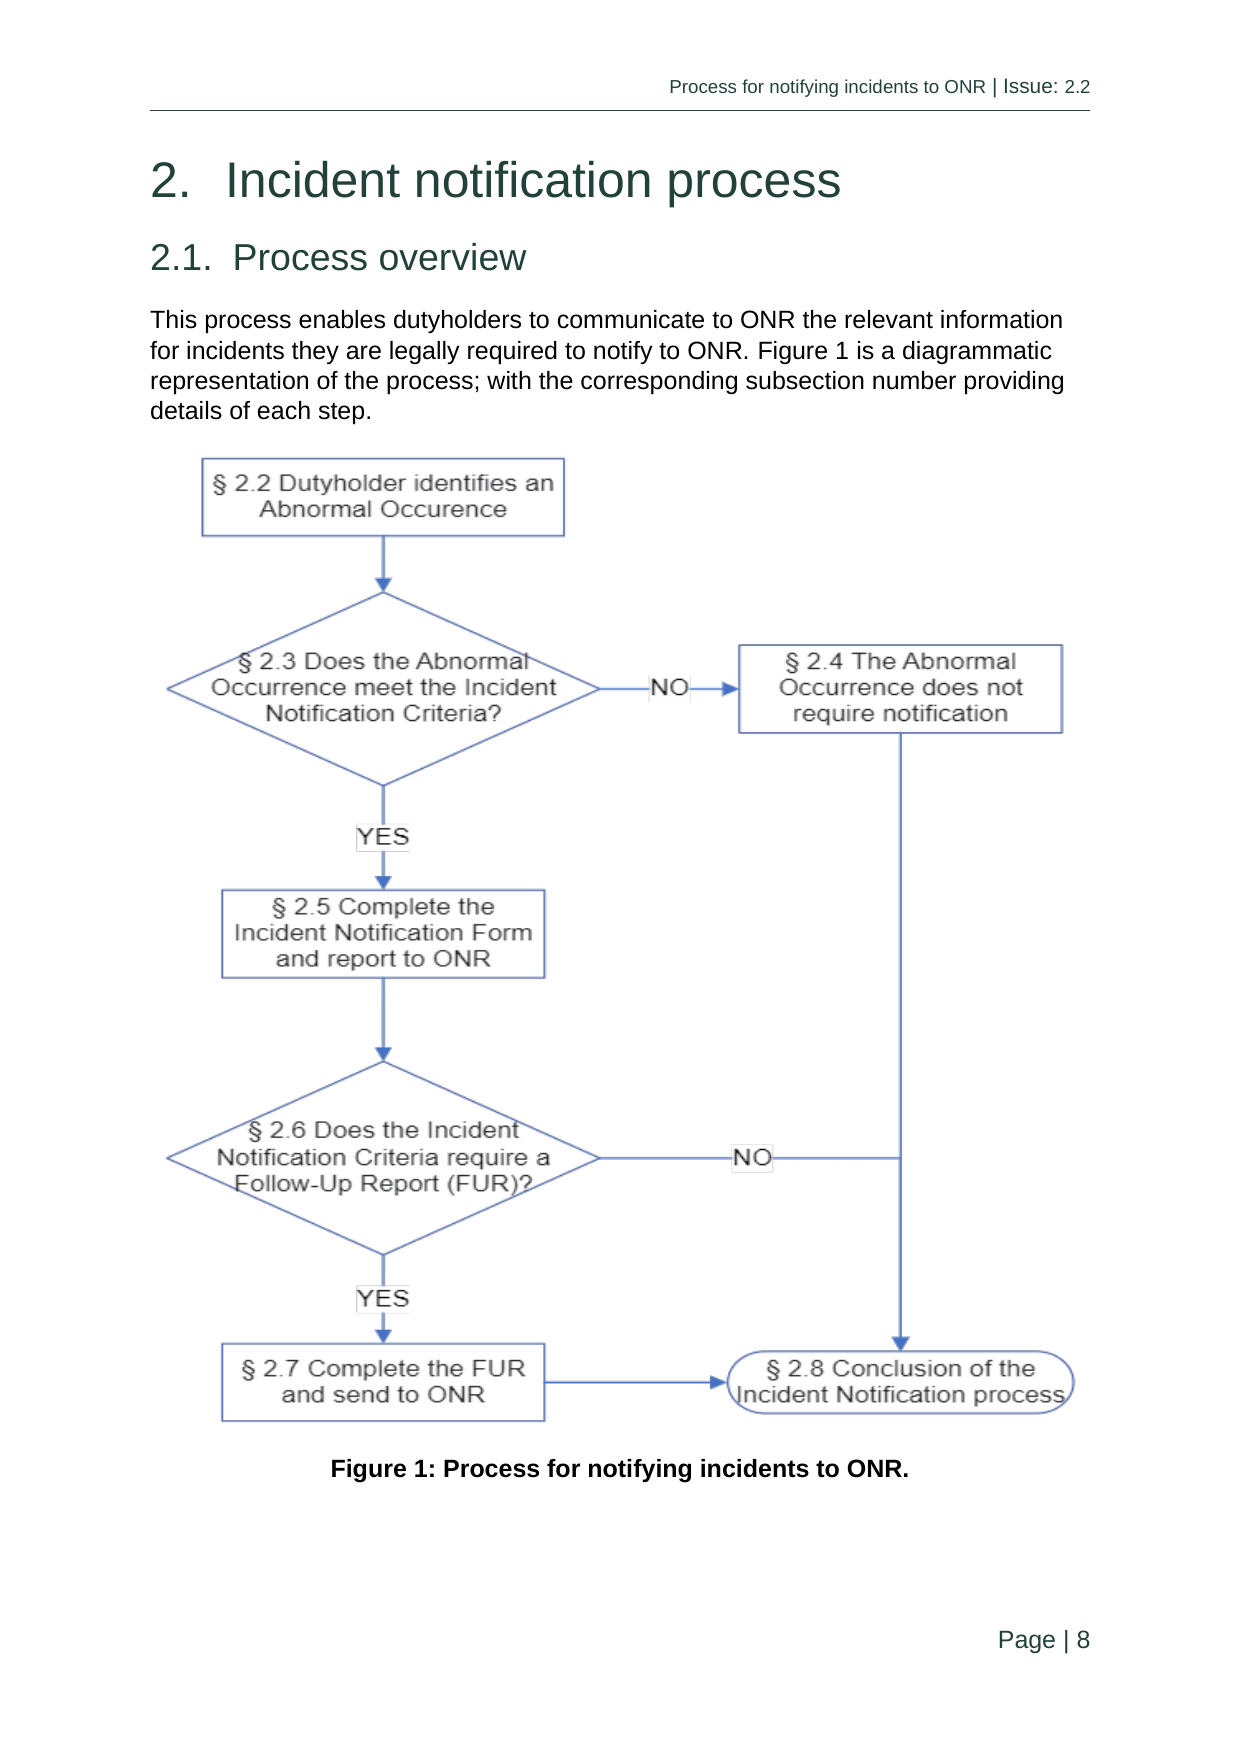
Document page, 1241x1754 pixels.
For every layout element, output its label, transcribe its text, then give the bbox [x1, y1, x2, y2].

text Figure 1: Process for notifying incidents to ONR. [150, 1454, 1090, 1483]
subtitle Process overview [150, 235, 1090, 278]
subtitle Incident notification process [150, 150, 1090, 207]
text This process enables dutyholders to communicate to ONR the relevant information for incidents they are legally required to notify to ONR. Figure 1 is a diagrammatic representation of the process; with the corresponding subsection number providing details of each step. [150, 306, 1090, 424]
picture [159, 451, 1082, 1430]
